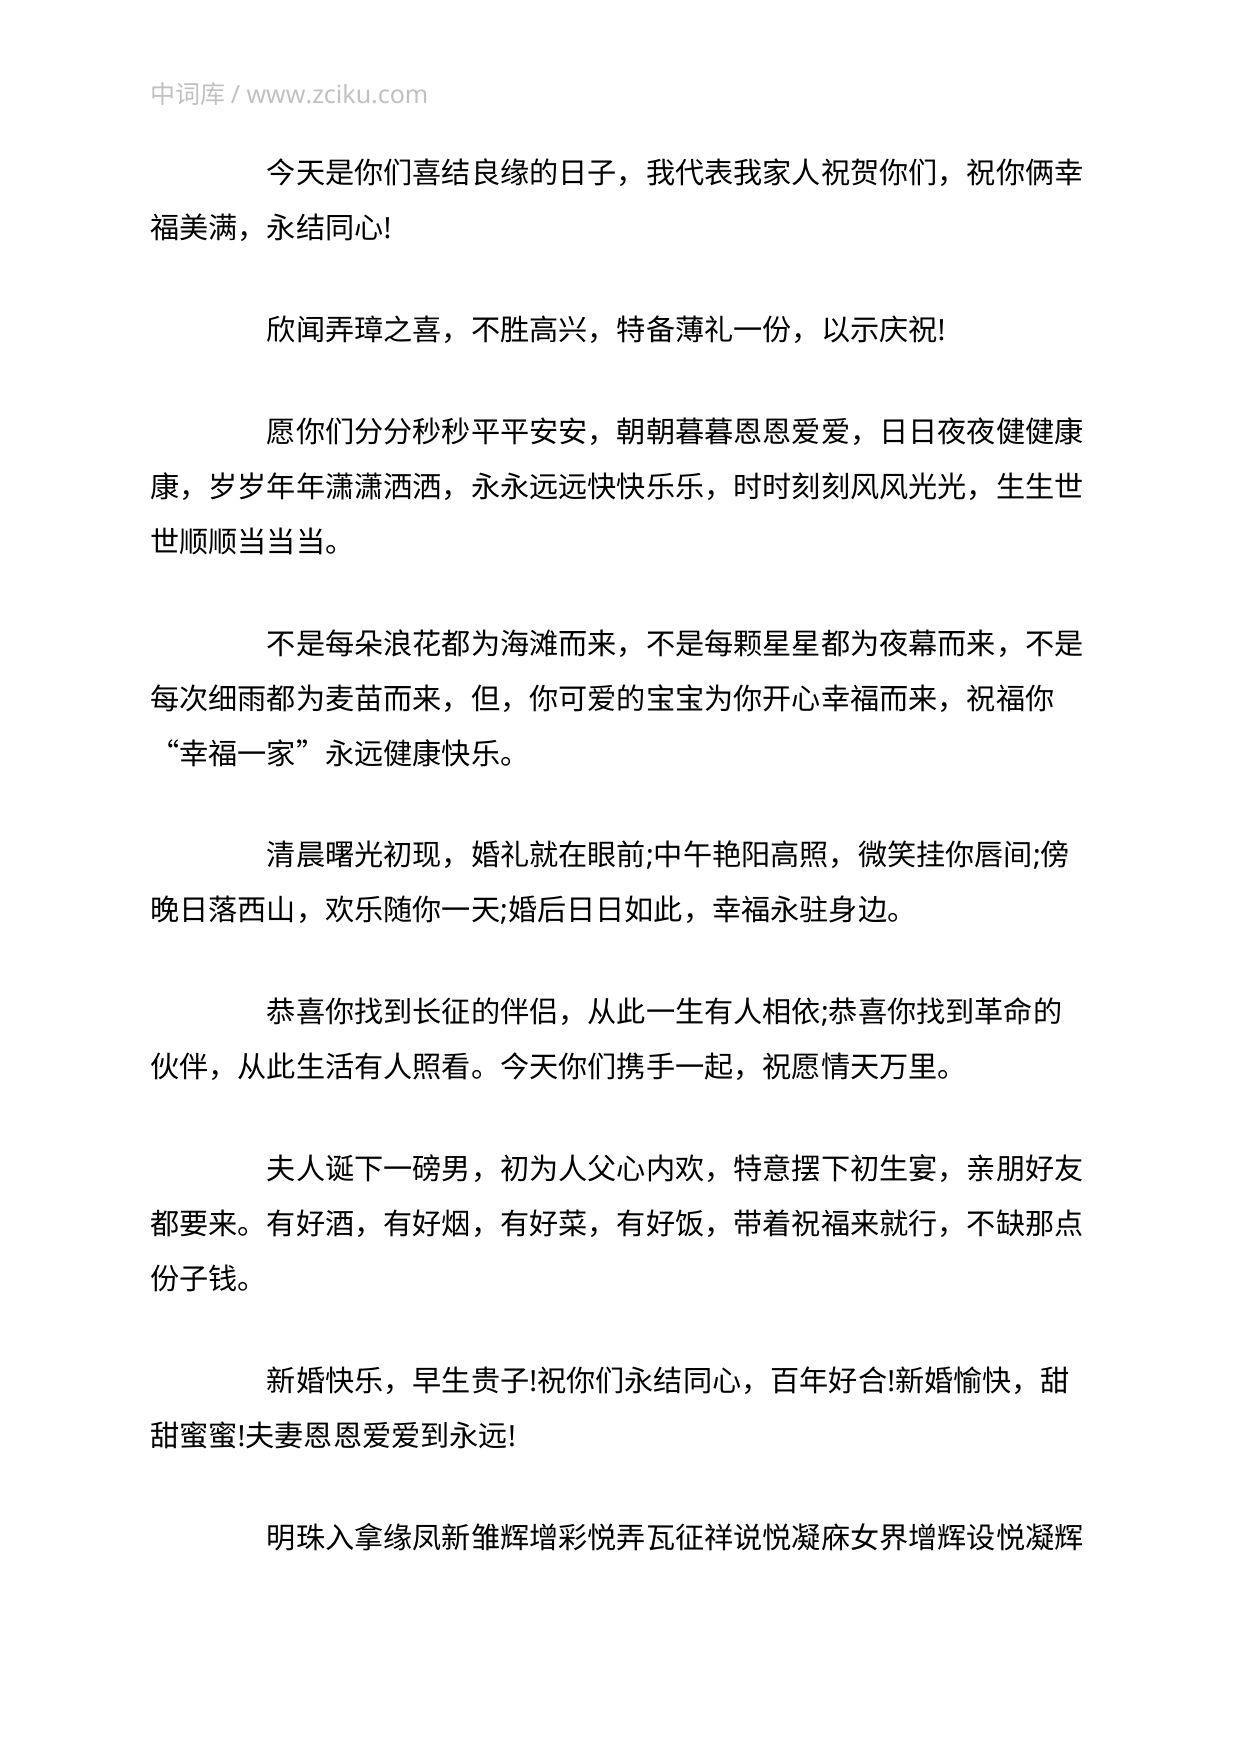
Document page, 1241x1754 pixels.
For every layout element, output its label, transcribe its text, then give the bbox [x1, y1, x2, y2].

text 不是每朵浪花都为海滩而来，不是每颗星星都为夜幕而来，不是每次细雨都为麦苗而来，但，你可爱的宝宝为你开心幸福而来，祝福你“幸福一家”永远健康快乐。 [150, 620, 1090, 772]
text 今天是你们喜结良缘的日子，我代表我家人祝贺你们，祝你俩幸福美满，永结同心! [150, 150, 1090, 247]
text 欣闻弄璋之喜，不胜高兴，特备薄礼一份，以示庆祝! [150, 307, 1090, 349]
text 夫人诞下一磅男，初为人父心内欢，特意摆下初生宴，亲朋好友都要来。有好酒，有好烟，有好菜，有好饭，带着祝福来就行，不缺那点份子钱。 [150, 1146, 1090, 1298]
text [150, 1514, 1090, 1557]
text 愿你们分分秒秒平平安安，朝朝暮暮恩恩爱爱，日日夜夜健健康康，岁岁年年潇潇洒洒，永永远远快快乐乐，时时刻刻风风光光，生生世世顺顺当当当。 [150, 409, 1090, 561]
text 清晨曙光初现，婚礼就在眼前;中午艳阳高照，微笑挂你唇间;傍晚日落西山，欢乐随你一天;婚后日日如此，幸福永驻身边。 [150, 832, 1090, 929]
text 恭喜你找到长征的伴侣，从此一生有人相依;恭喜你找到革命的伙伴，从此生活有人照看。今天你们携手一起，祝愿情天万里。 [150, 989, 1090, 1086]
text 新婚快乐，早生贵子!祝你们永结同心，百年好合!新婚愉快，甜甜蜜蜜!夫妻恩恩爱爱到永远! [150, 1357, 1090, 1455]
